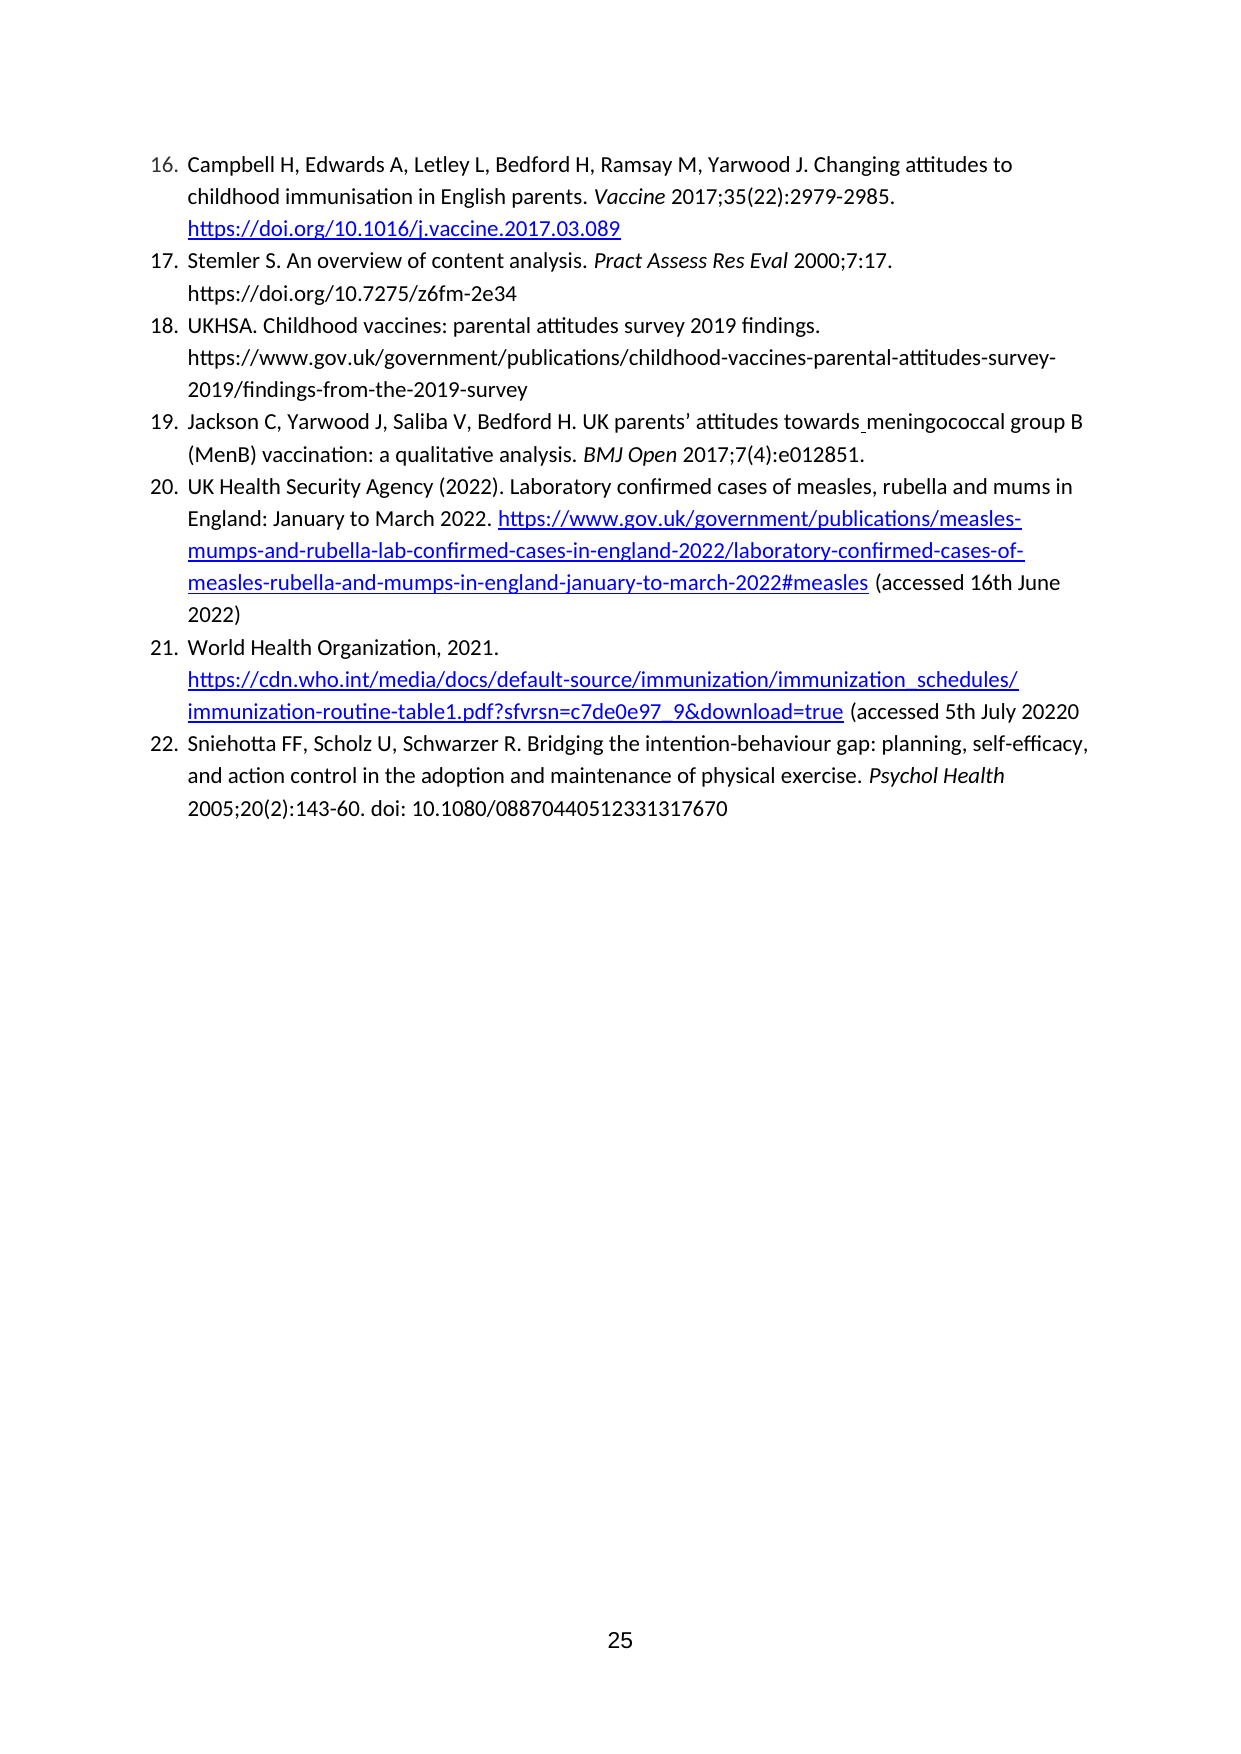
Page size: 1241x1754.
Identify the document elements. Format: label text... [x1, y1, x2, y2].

list Campbell H, Edwards A, Letley L, Bedford H, Ramsay M, Yarwood J. Changing attitudes to childhood immunisation in English parents. Vaccine 2017;35(22):2979-2985. https://doi.org/10.1016/j.vaccine.2017.03.089 [150, 150, 1090, 242]
list World Health Organization, 2021. https://cdn.who.int/media/docs/default-source/immunization/immunization_schedules/immunization-routine-table1.pdf?sfvrsn=c7de0e97_9&download=true (accessed 5th July 20220 [150, 633, 1090, 725]
list Jackson C, Yarwood J, Saliba V, Bedford H. UK parents’ attitudes towards meningococcal group B (MenB) vaccination: a qualitative analysis. BMJ Open 2017;7(4):e012851. [150, 407, 1090, 468]
list Stemler S. An overview of content analysis. Pract Assess Res Eval 2000;7:17. https://doi.org/10.7275/z6fm-2e34 [150, 247, 1090, 307]
list UK Health Security Agency (2022). Laboratory confirmed cases of measles, rubella and mums in England: January to March 2022. https://www.gov.uk/government/publications/measles-mumps-and-rubella-lab-confirmed-cases-in-england-2022/laboratory-confirmed-cases-of-measles-rubella-and-mumps-in-england-january-to-march-2022#measles (accessed 16th June 2022) [150, 472, 1090, 629]
list UKHSA. Childhood vaccines: parental attitudes survey 2019 findings. https://www.gov.uk/government/publications/childhood-vaccines-parental-attitudes-survey-2019/findings-from-the-2019-survey [150, 311, 1090, 403]
list Sniehotta FF, Scholz U, Schwarzer R. Bridging the intention-behaviour gap: planning, self-efficacy, and action control in the adoption and maintenance of physical exercise. Psychol Health 2005;20(2):143-60. doi: 10.1080/08870440512331317670 [150, 729, 1090, 822]
